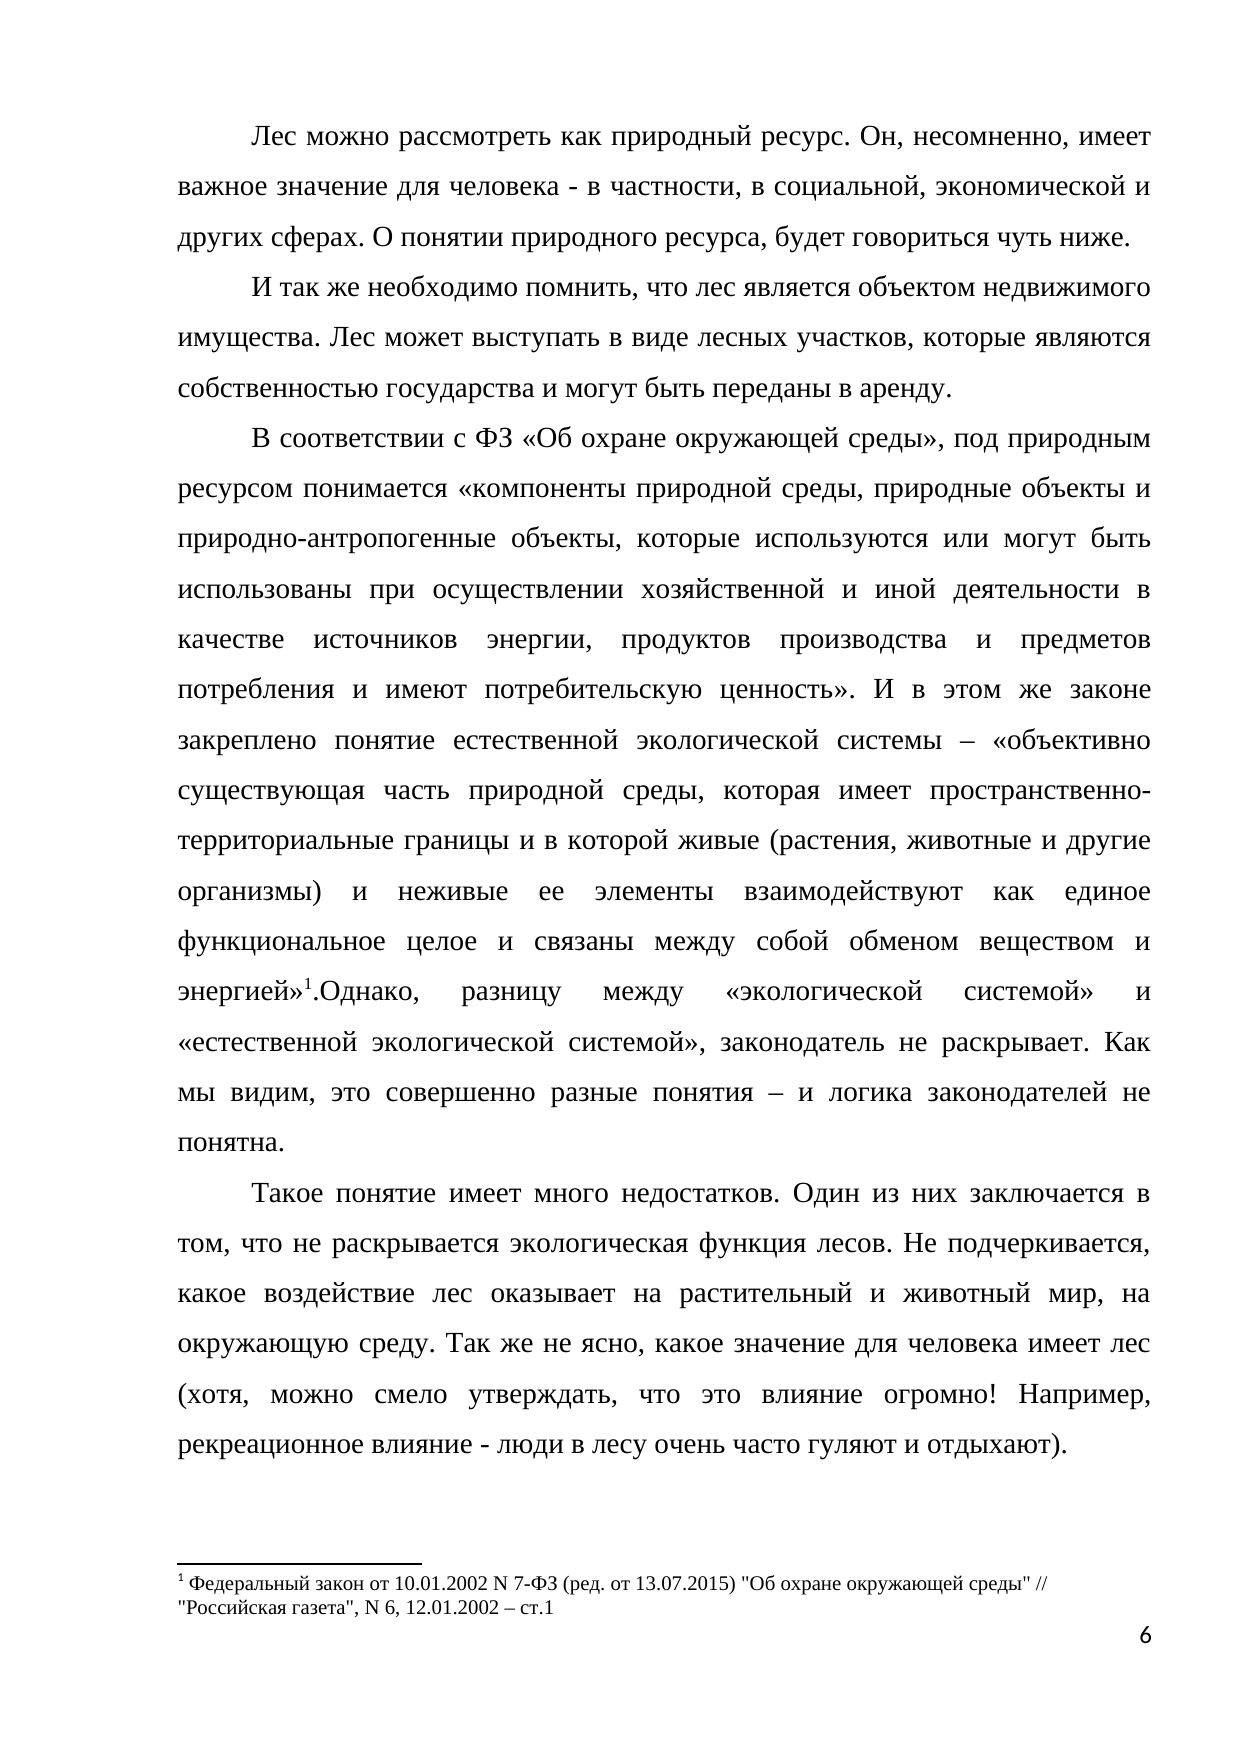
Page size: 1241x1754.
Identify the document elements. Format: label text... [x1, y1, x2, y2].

text Лес можно рассмотреть как природный ресурс. Он, несомненно, имеет важное значение для человека - в частности, в социальной, экономической и других сферах. О понятии природного ресурса, будет говориться чуть ниже. [177, 118, 1152, 252]
text В соответствии с ФЗ «Об охране окружающей среды», под природным ресурсом понимается «компоненты природной среды, природные объекты и природно-антропогенные объекты, которые используются или могут быть использованы при осуществлении хозяйственной и иной деятельности в качестве источников энергии, продуктов производства и предметов потребления и имеют потребительскую ценность». И в этом же законе закреплено понятие естественной экологической системы – «объективно существующая часть природной среды, которая имеет пространственно-территориальные границы и в которой живые (растения, животные и другие организмы) и неживые ее элементы взаимодействуют как единое функциональное целое и связаны между собой обменом веществом и энергией».Однако, разницу между «экологической системой» и «естественной экологической системой», законодатель не раскрывает. Как мы видим, это совершенно разные понятия – и логика законодателей не понятна. [177, 420, 1152, 1158]
text Такое понятие имеет много недостатков. Один из них заключается в том, что не раскрывается экологическая функция лесов. Не подчеркивается, какое воздействие лес оказывает на растительный и животный мир, на окружающую среду. Так же не ясно, какое значение для человека имеет лес (хотя, можно смело утверждать, что это влияние огромно! Например, рекреационное влияние - люди в лесу очень часто гуляют и отдыхают). [177, 1175, 1152, 1460]
text И так же необходимо помнить, что лес является объектом недвижимого имущества. Лес может выступать в виде лесных участков, которые являются собственностью государства и могут быть переданы в аренду. [177, 269, 1152, 403]
